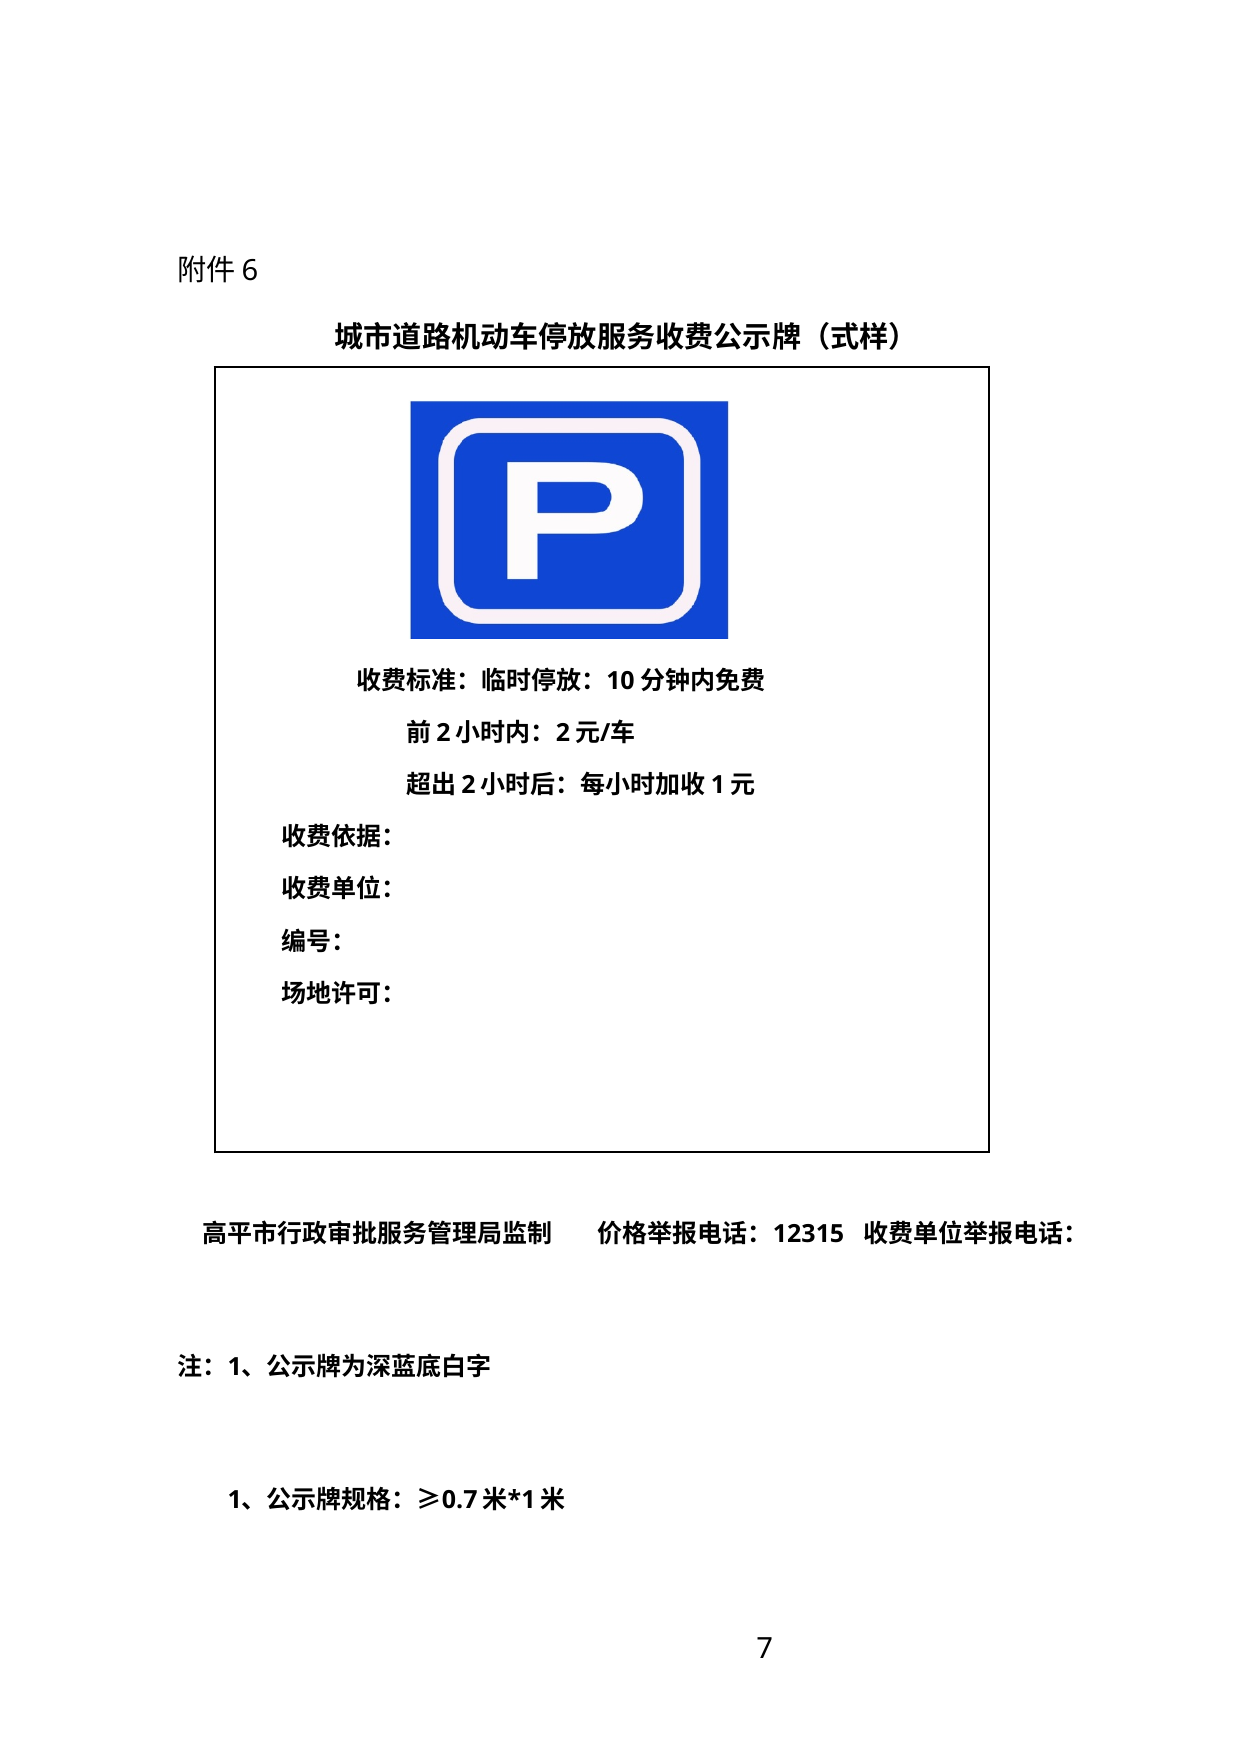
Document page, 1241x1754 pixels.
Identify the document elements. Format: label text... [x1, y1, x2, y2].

text 注：1、公示牌为深蓝底白字 [177, 1331, 1075, 1398]
text 附件6 [177, 235, 1075, 301]
text 城市道路机动车停放服务收费公示牌（式样） [177, 301, 1075, 368]
picture [408, 400, 730, 639]
text 高平市行政审批服务管理局监制 价格举报电话：12315 收费单位举报电话： [177, 1198, 1075, 1265]
list 公示牌规格：≥0.7米*1米 [177, 1464, 1075, 1531]
